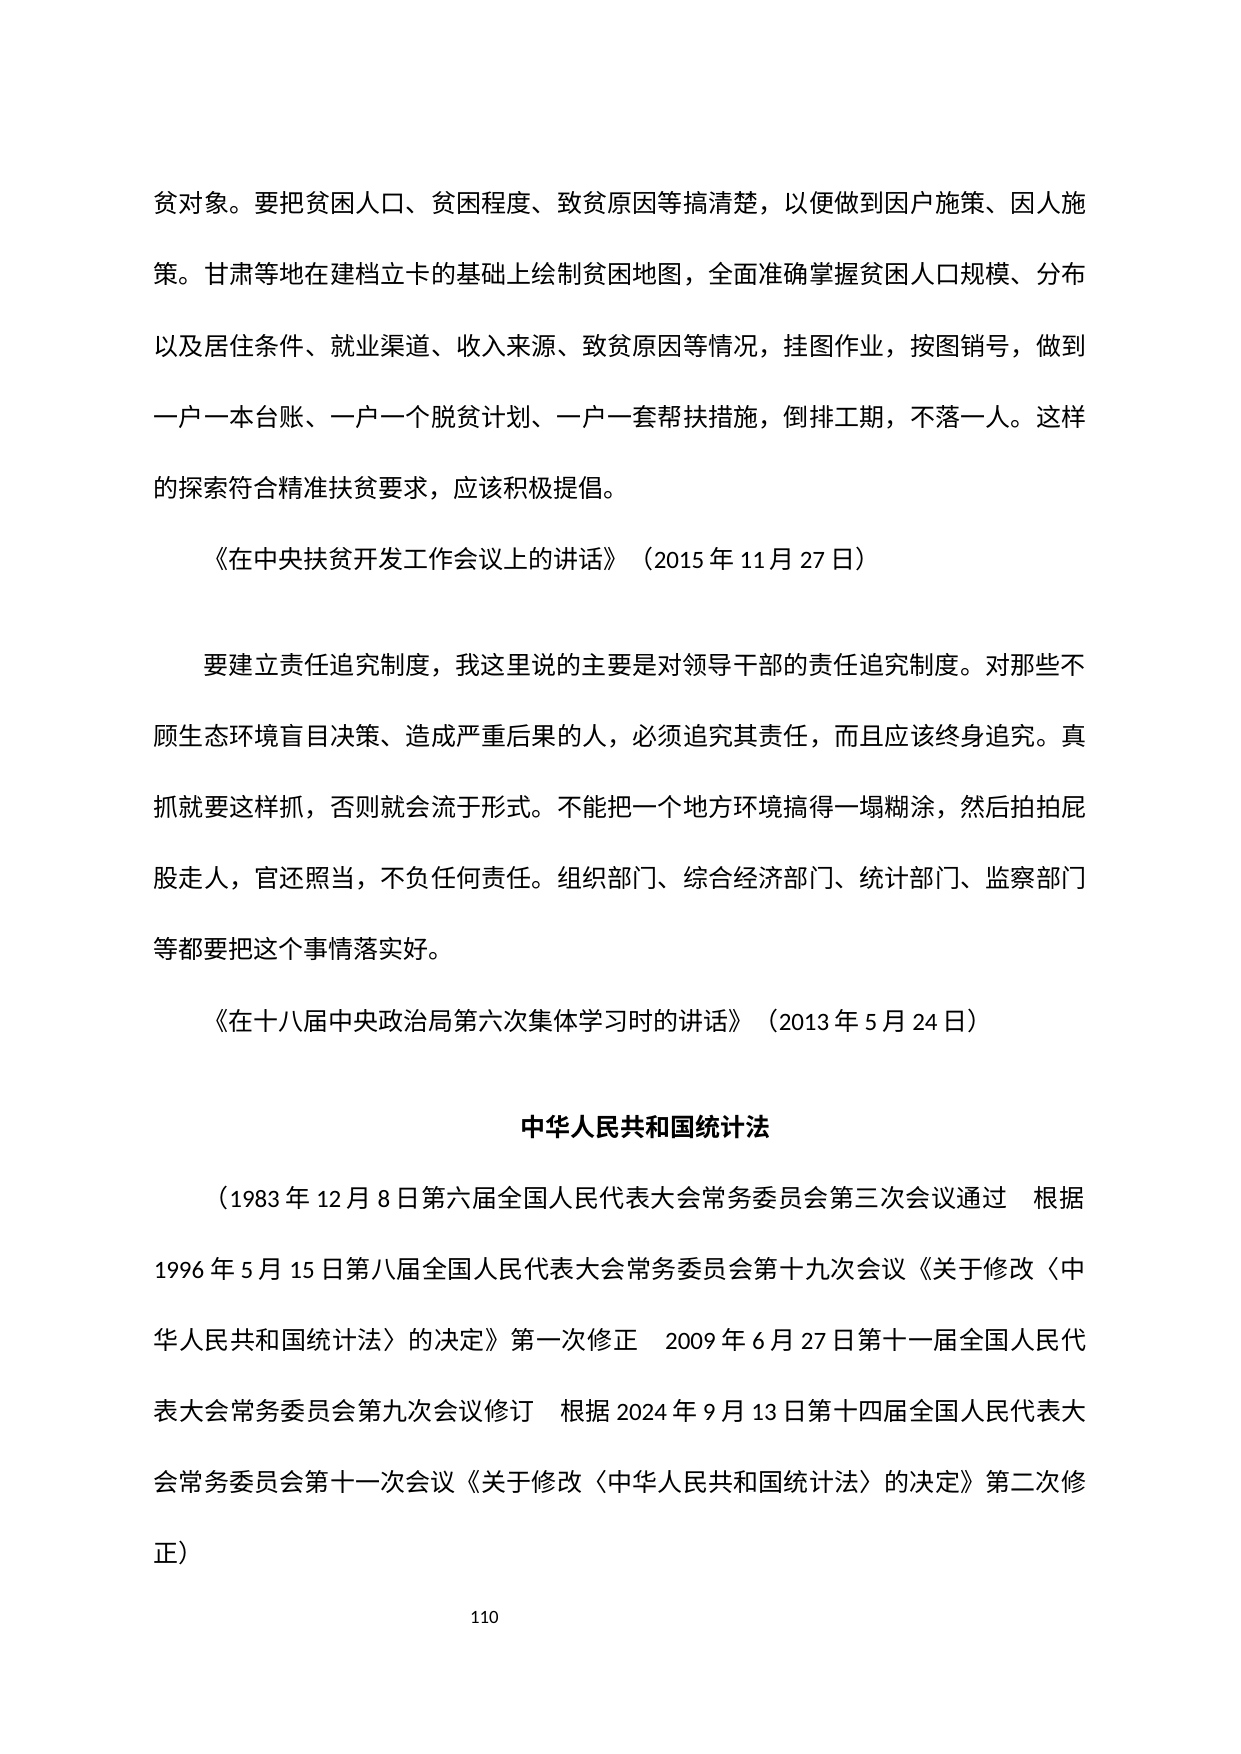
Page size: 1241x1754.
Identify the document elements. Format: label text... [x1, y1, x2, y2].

list 中华人民共和国统计法 [153, 1090, 1087, 1161]
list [153, 167, 1087, 522]
list 要建立责任追究制度，我这里说的主要是对领导干部的责任追究制度。对那些不顾生态环境盲目决策、造成严重后果的人，必须追究其责任，而且应该终身追究。真抓就要这样抓，否则就会流于形式。不能把一个地方环境搞得一塌糊涂，然后拍拍屁股走人，官还照当，不负任何责任。组织部门、综合经济部门、统计部门、监察部门等都要把这个事情落实好。 [153, 628, 1087, 983]
list （1983年12月8日第六届全国人民代表大会常务委员会第三次会议通过 根据1996年5月15日第八届全国人民代表大会常务委员会第十九次会议《关于修改〈中华人民共和国统计法〉的决定》第一次修正 2009年6月27日第十一届全国人民代表大会常务委员会第九次会议修订 根据2024年9月13日第十四届全国人民代表大会常务委员会第十一次会议《关于修改〈中华人民共和国统计法〉的决定》第二次修正） [153, 1161, 1087, 1587]
list 《在十八届中央政治局第六次集体学习时的讲话》（2013年5月24日） [153, 983, 1087, 1054]
list 《在中央扶贫开发工作会议上的讲话》（2015年11月27日） [153, 522, 1087, 593]
